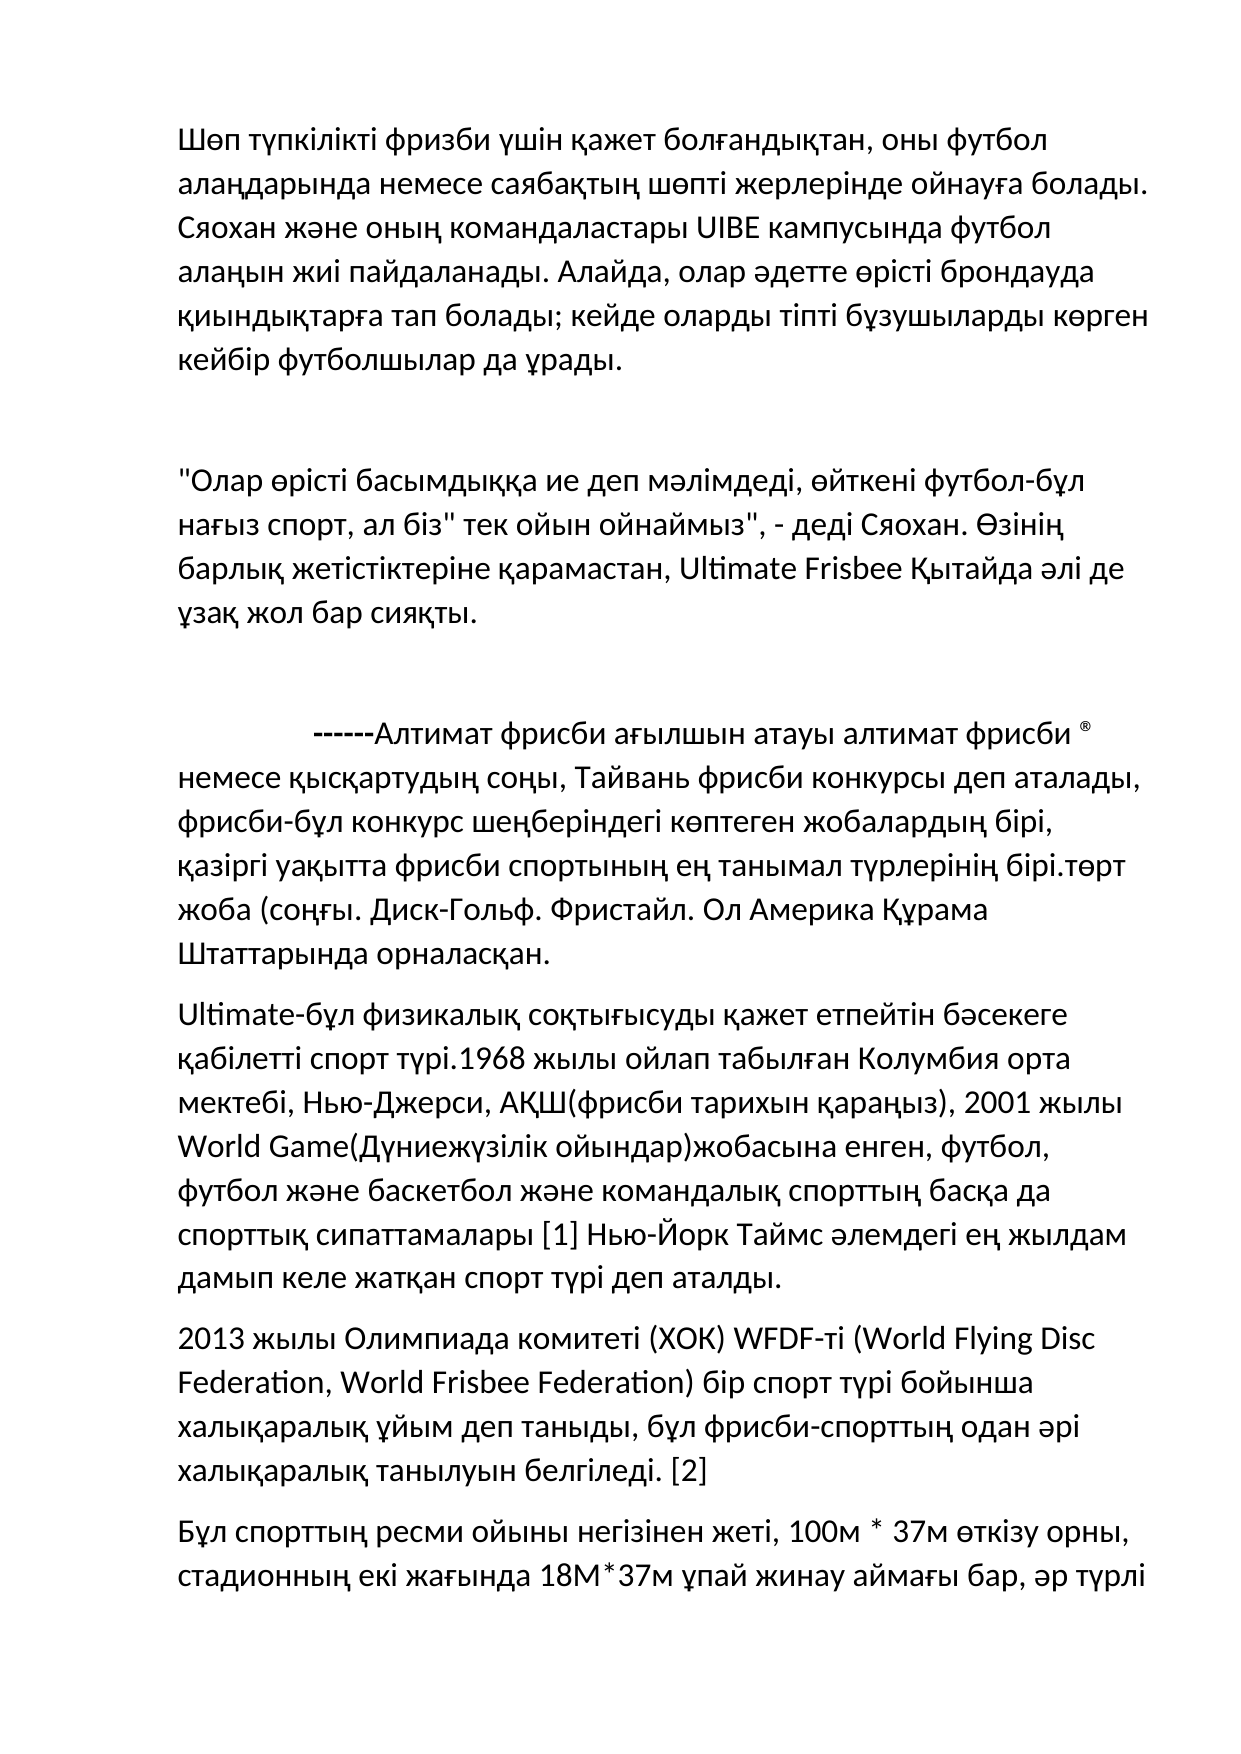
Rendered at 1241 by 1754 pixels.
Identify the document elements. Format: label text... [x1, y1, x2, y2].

text Шөп түпкілікті фризби үшін қажет болғандықтан, оны футбол алаңдарында немесе саябақтың шөпті жерлерінде ойнауға болады. Сяохан және оның командаластары UIBE кампусында футбол алаңын жиі пайдаланады. Алайда, олар әдетте өрісті брондауда қиындықтарға тап болады; кейде оларды тіпті бұзушыларды көрген кейбір футболшылар да ұрады. [177, 118, 1152, 379]
text Ultimate-бұл физикалық соқтығысуды қажет етпейтін бәсекеге қабілетті спорт түрі.1968 жылы ойлап табылған Колумбия орта мектебі, Нью-Джерси, АҚШ(фрисби тарихын қараңыз), 2001 жылы World Game(Дүниежүзілік ойындар)жобасына енген, футбол, футбол және баскетбол және командалық спорттың басқа да спорттық сипаттамалары [1] Нью-Йорк Таймс әлемдегі ең жылдам дамып келе жатқан спорт түрі деп аталды. [177, 993, 1152, 1297]
text "Олар өрісті басымдыққа ие деп мәлімдеді, өйткені футбол-бұл нағыз спорт, ал біз" тек ойын ойнаймыз", - деді Сяохан. Өзінің барлық жетістіктеріне қарамастан, Ultimate Frisbee Қытайда әлі де ұзақ жол бар сияқты. [177, 459, 1152, 632]
text ------Алтимат фрисби ағылшын атауы алтимат фрисби ® немесе қысқартудың соңы, Тайвань фрисби конкурсы деп аталады, фрисби-бұл конкурс шеңберіндегі көптеген жобалардың бірі, қазіргі уақытта фрисби спортының ең танымал түрлерінің бірі.төрт жоба (соңғы. Диск-Гольф. Фристайл. Ол Америка Құрама Штаттарында орналасқан. [177, 712, 1152, 973]
text 2013 жылы Олимпиада комитеті (ХОК) WFDF-ті (World Flying Disc Federation, World Frisbee Federation) бір спорт түрі бойынша халықаралық ұйым деп таныды, бұл фрисби-спорттың одан әрі халықаралық танылуын белгіледі. [2] [177, 1317, 1152, 1490]
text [177, 1509, 1152, 1594]
